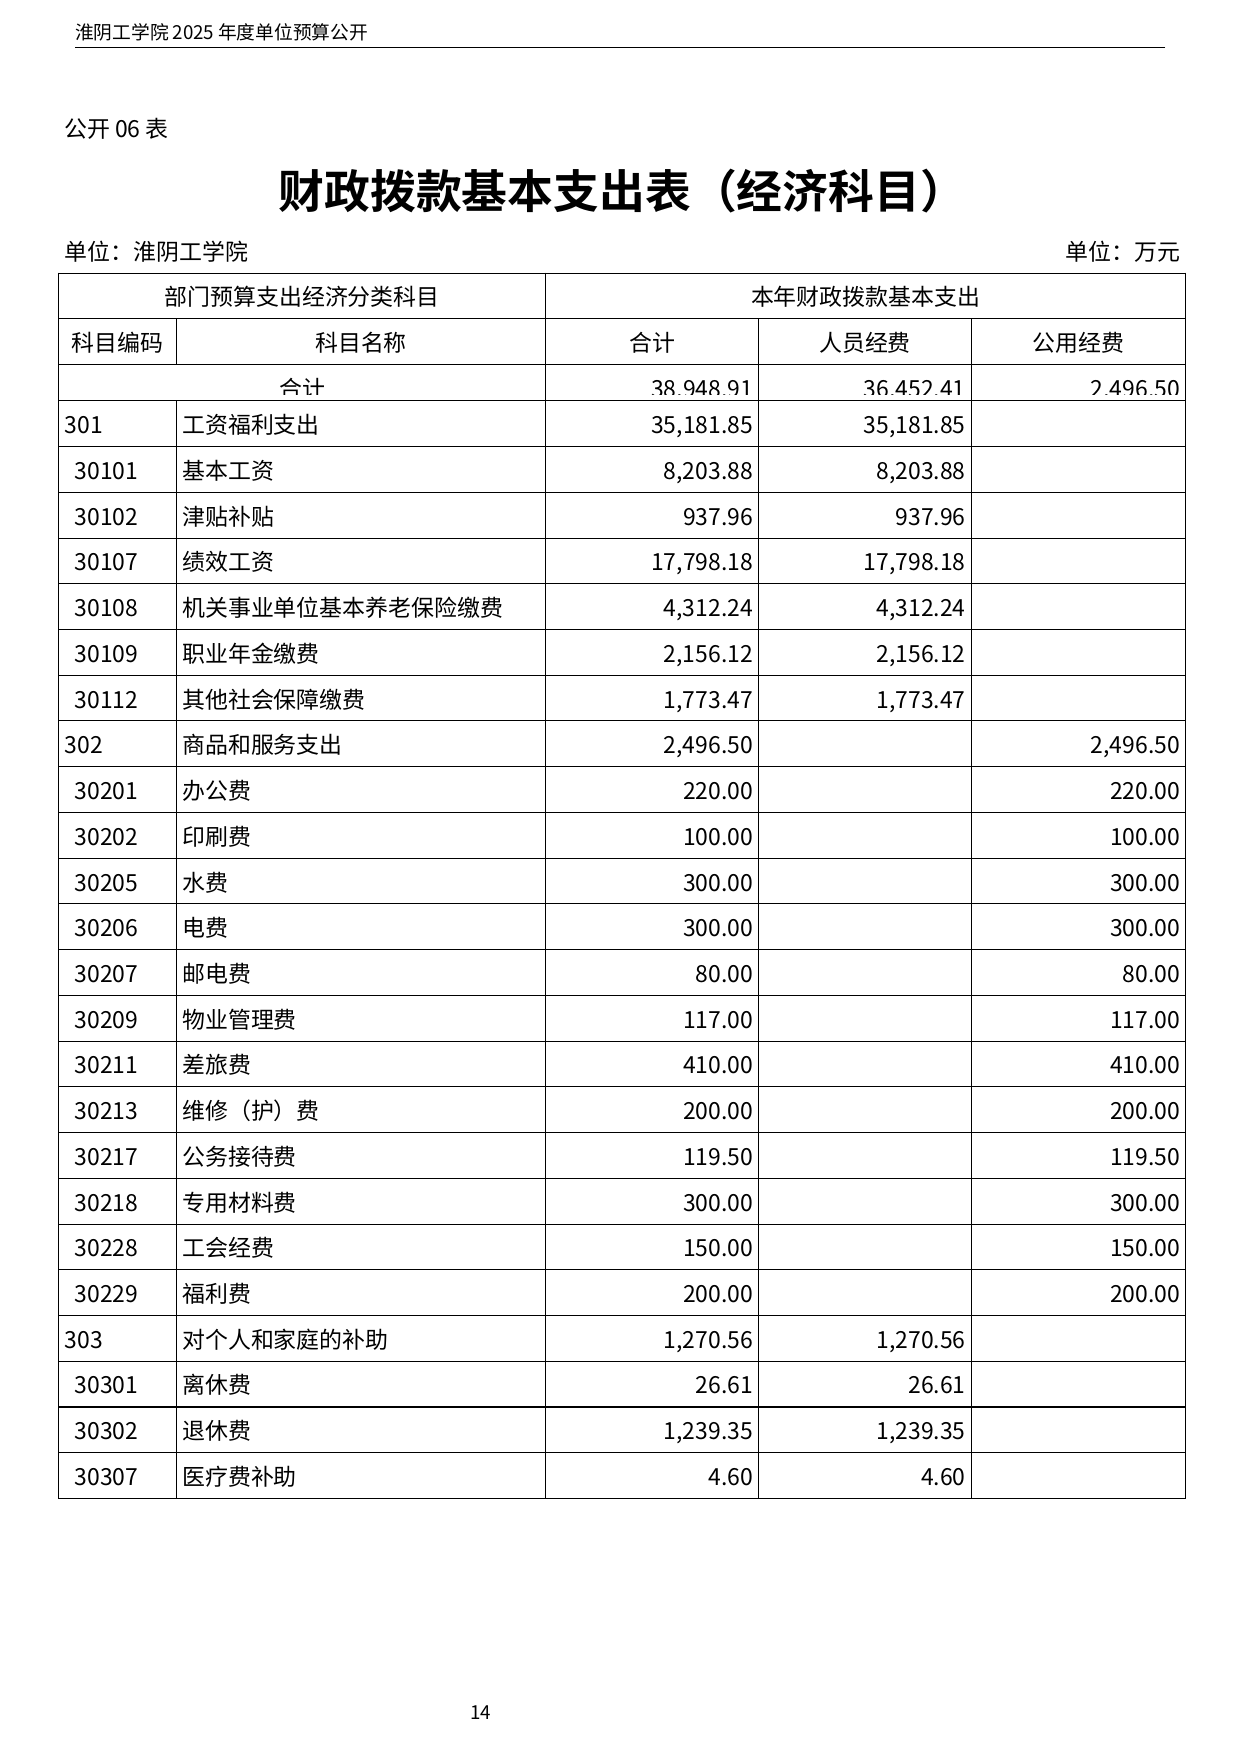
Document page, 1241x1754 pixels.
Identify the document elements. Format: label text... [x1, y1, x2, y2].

table_cell 30211 [59, 1042, 176, 1086]
table_cell [759, 950, 971, 995]
table_cell 财政拨款基本支出表（经济科目） [59, 150, 1185, 228]
table_cell [972, 630, 1185, 675]
table_cell 4,312.24 [759, 584, 971, 629]
table_cell 1,773.47 [546, 676, 758, 720]
table_cell 30228 [59, 1225, 176, 1269]
table_cell 80.00 [546, 950, 758, 995]
table_cell [972, 676, 1185, 720]
table_cell [759, 721, 971, 766]
table_cell 退休费 [177, 1408, 545, 1452]
table_cell 公用经费 [972, 319, 1185, 364]
table_cell [972, 539, 1185, 583]
table_cell 30302 [59, 1408, 176, 1452]
table_cell 30218 [59, 1179, 176, 1223]
table_cell 200.00 [546, 1270, 758, 1315]
table_cell 17,798.18 [759, 539, 971, 583]
table_cell 人员经费 [759, 319, 971, 364]
table_cell 2,156.12 [546, 630, 758, 675]
table_cell [759, 1179, 971, 1223]
table_cell 30101 [59, 447, 176, 492]
table_cell [972, 1316, 1185, 1361]
table_cell 单位：万元 [971, 228, 1185, 272]
table_cell 30108 [59, 584, 176, 629]
table_cell 220.00 [972, 767, 1185, 812]
table_cell [759, 767, 971, 812]
table_cell 津贴补贴 [177, 493, 545, 537]
table_cell 4,312.24 [546, 584, 758, 629]
table_cell 30202 [59, 813, 176, 858]
table_cell 其他社会保障缴费 [177, 676, 545, 720]
table_cell 1,239.35 [759, 1408, 971, 1452]
table_cell 30102 [59, 493, 176, 537]
table_cell 410.00 [972, 1042, 1185, 1086]
table_cell 印刷费 [177, 813, 545, 858]
table_cell 8,203.88 [546, 447, 758, 492]
table_cell 200.00 [972, 1087, 1185, 1132]
table_cell [759, 1133, 971, 1178]
table_cell 30307 [59, 1453, 176, 1498]
table_cell 工资福利支出 [177, 401, 545, 446]
table_cell 300.00 [972, 904, 1185, 949]
table_cell 937.96 [546, 493, 758, 537]
table_cell 4.60 [546, 1453, 758, 1498]
table_cell 117.00 [972, 996, 1185, 1041]
table_cell [972, 493, 1185, 537]
table_cell 合计 [59, 365, 545, 400]
table_cell 科目名称 [177, 319, 545, 364]
table_cell 937.96 [759, 493, 971, 537]
table_cell 部门预算支出经济分类科目 [59, 274, 545, 318]
table_cell [759, 859, 971, 903]
table_cell 30205 [59, 859, 176, 903]
table_cell 差旅费 [177, 1042, 545, 1086]
table_cell 水费 [177, 859, 545, 903]
table_cell 本年财政拨款基本支出 [546, 274, 1185, 318]
table_cell 300.00 [972, 1179, 1185, 1223]
table_cell 35,181.85 [759, 401, 971, 446]
table_cell 26.61 [759, 1362, 971, 1406]
table_cell 机关事业单位基本养老保险缴费 [177, 584, 545, 629]
table_cell 绩效工资 [177, 539, 545, 583]
table_cell 维修（护）费 [177, 1087, 545, 1132]
table_cell 医疗费补助 [177, 1453, 545, 1498]
table_cell 对个人和家庭的补助 [177, 1316, 545, 1361]
table_cell 办公费 [177, 767, 545, 812]
table_cell 邮电费 [177, 950, 545, 995]
table_cell 119.50 [972, 1133, 1185, 1178]
table_cell 300.00 [972, 859, 1185, 903]
table_cell 30301 [59, 1362, 176, 1406]
table_cell 17,798.18 [546, 539, 758, 583]
table_cell 35,181.85 [546, 401, 758, 446]
table_cell 220.00 [546, 767, 758, 812]
table_cell 科目编码 [59, 319, 176, 364]
table_cell 30107 [59, 539, 176, 583]
table_cell 410.00 [546, 1042, 758, 1086]
table_cell 2,156.12 [759, 630, 971, 675]
table_cell 80.00 [972, 950, 1185, 995]
table_cell 专用材料费 [177, 1179, 545, 1223]
table_cell 1,239.35 [546, 1408, 758, 1452]
table_cell 30207 [59, 950, 176, 995]
table_cell 150.00 [972, 1225, 1185, 1269]
table_cell 商品和服务支出 [177, 721, 545, 766]
table_cell 30201 [59, 767, 176, 812]
table_cell [759, 1225, 971, 1269]
table_cell [972, 1362, 1185, 1406]
table_cell 26.61 [546, 1362, 758, 1406]
table_cell 36,452.41 [759, 365, 971, 400]
table_cell 离休费 [177, 1362, 545, 1406]
table_cell 30213 [59, 1087, 176, 1132]
table_cell 302 [59, 721, 176, 766]
table_cell 30109 [59, 630, 176, 675]
table_cell 2,496.50 [972, 365, 1185, 400]
table_cell [759, 1087, 971, 1132]
table_cell 职业年金缴费 [177, 630, 545, 675]
table_cell 300.00 [546, 859, 758, 903]
table_cell 30112 [59, 676, 176, 720]
table_cell 1,270.56 [759, 1316, 971, 1361]
table_cell 8,203.88 [759, 447, 971, 492]
table_cell 1,270.56 [546, 1316, 758, 1361]
table_cell [759, 1042, 971, 1086]
table_cell 2,496.50 [546, 721, 758, 766]
table_cell 4.60 [759, 1453, 971, 1498]
table_cell 300.00 [546, 904, 758, 949]
table_cell 200.00 [546, 1087, 758, 1132]
table_cell 150.00 [546, 1225, 758, 1269]
table_cell 基本工资 [177, 447, 545, 492]
table_cell 公务接待费 [177, 1133, 545, 1178]
table_cell 303 [59, 1316, 176, 1361]
table_cell [972, 1453, 1185, 1498]
table_cell 工会经费 [177, 1225, 545, 1269]
table_cell [759, 904, 971, 949]
table_cell [759, 996, 971, 1041]
table_cell 物业管理费 [177, 996, 545, 1041]
table_header 公开06表 [59, 105, 1185, 150]
table_cell 100.00 [546, 813, 758, 858]
table_cell 1,773.47 [759, 676, 971, 720]
table_cell 301 [59, 401, 176, 446]
table_cell [972, 1408, 1185, 1452]
table_cell [972, 447, 1185, 492]
table_cell [759, 1270, 971, 1315]
table_cell 38,948.91 [546, 365, 758, 400]
table_cell 117.00 [546, 996, 758, 1041]
table_cell 30206 [59, 904, 176, 949]
table_cell [972, 401, 1185, 446]
table_cell 200.00 [972, 1270, 1185, 1315]
table_cell 30229 [59, 1270, 176, 1315]
table_cell [972, 584, 1185, 629]
table_cell 30217 [59, 1133, 176, 1178]
table_cell 100.00 [972, 813, 1185, 858]
table_cell [759, 813, 971, 858]
table_cell 2,496.50 [972, 721, 1185, 766]
table_cell 30209 [59, 996, 176, 1041]
table_cell 合计 [546, 319, 758, 364]
table_cell 电费 [177, 904, 545, 949]
table_cell 福利费 [177, 1270, 545, 1315]
table_cell 119.50 [546, 1133, 758, 1178]
table_cell 单位：淮阴工学院 [59, 228, 971, 272]
table_cell 300.00 [546, 1179, 758, 1223]
